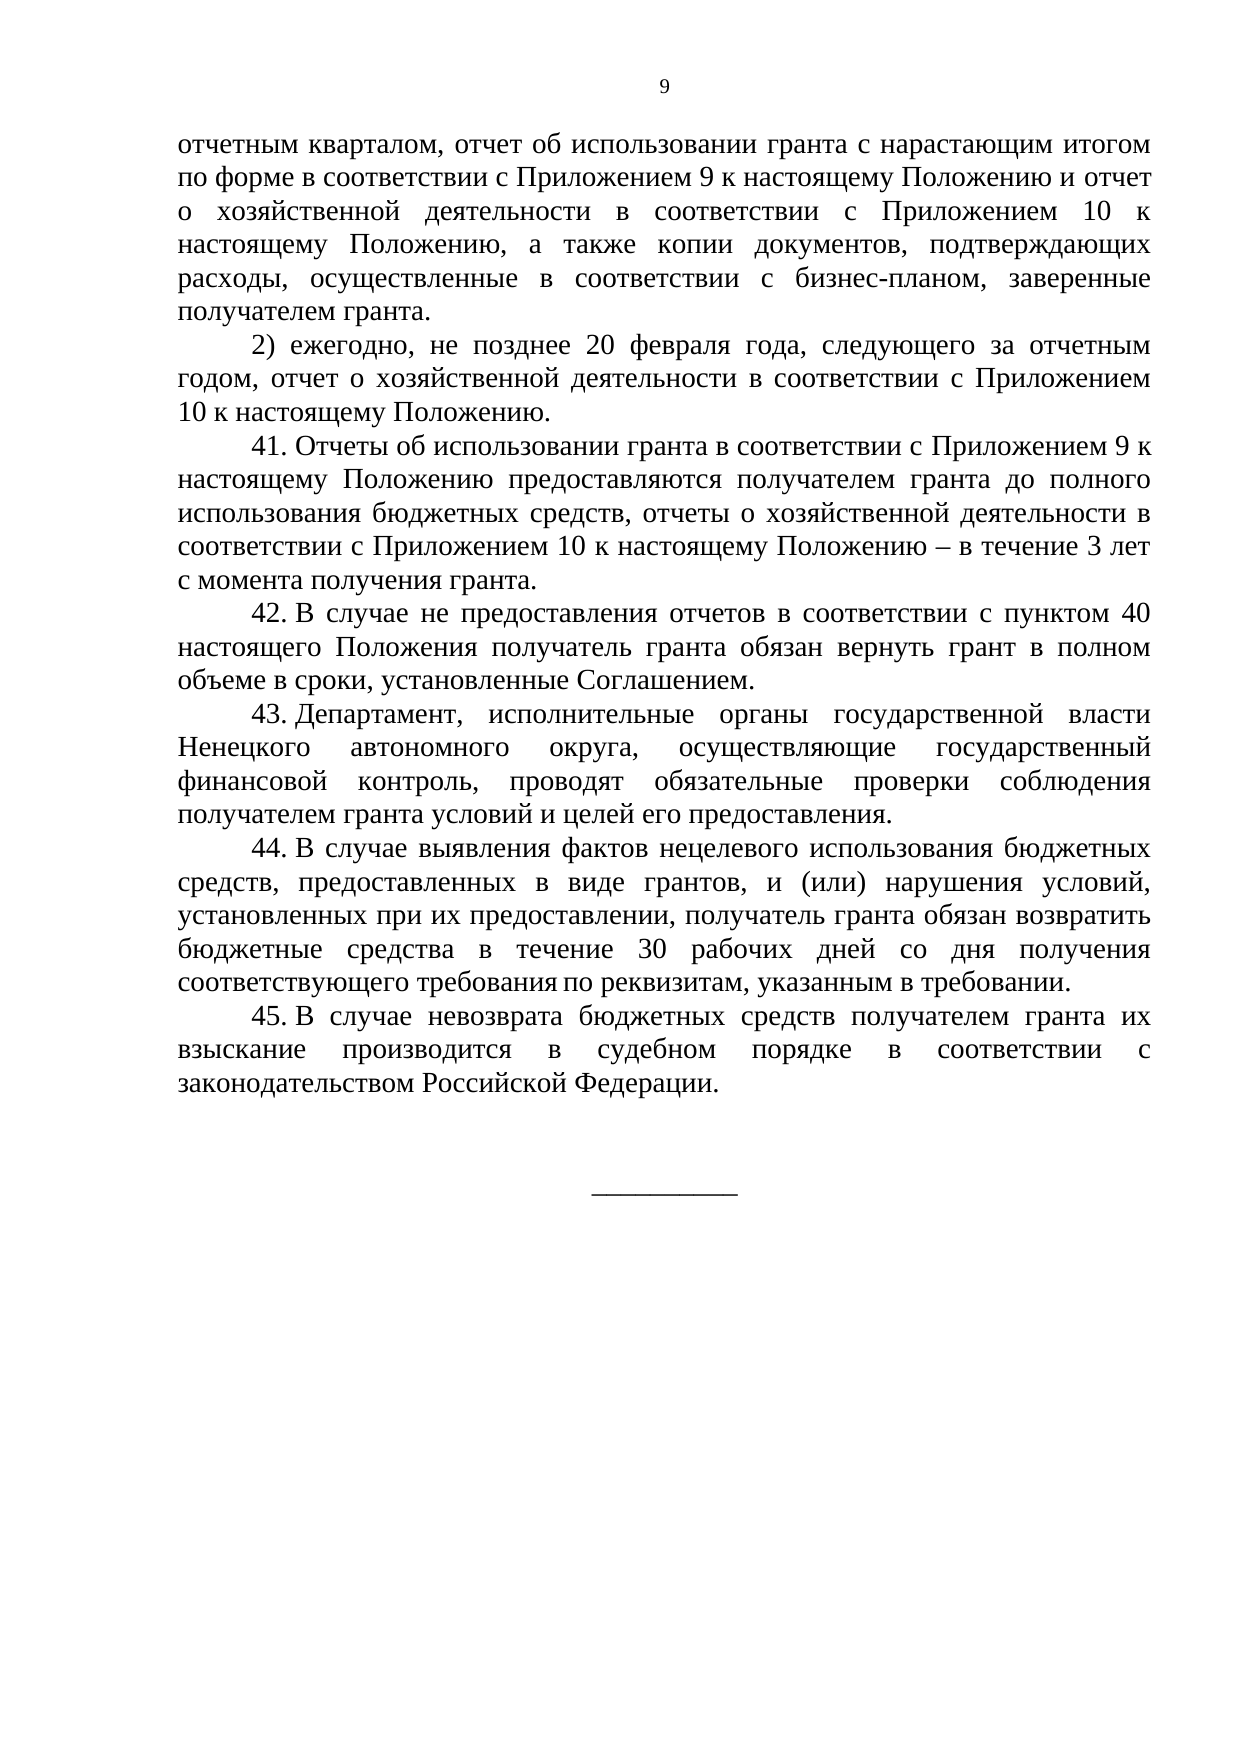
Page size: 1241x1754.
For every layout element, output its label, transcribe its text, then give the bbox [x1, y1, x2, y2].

text __________ [177, 1166, 1152, 1199]
text 2) ежегодно, не позднее 20 февраля года, следующего за отчетным годом, отчет о хозяйственной деятельности в соответствии с Приложением 10 к настоящему Положению. [177, 327, 1152, 428]
text 44. В случае выявления фактов нецелевого использования бюджетных средств, предоставленных в виде грантов, и (или) нарушения условий, установленных при их предоставлении, получатель гранта обязан возвратить бюджетные средства в течение 30 рабочих дней со дня получения соответствующего требования по реквизитам, указанным в требовании. [177, 830, 1152, 998]
text 41. Отчеты об использовании гранта в соответствии с Приложением 9 к настоящему Положению предоставляются получателем гранта до полного использования бюджетных средств, отчеты о хозяйственной деятельности в соответствии с Приложением 10 к настоящему Положению – в течение 3 лет с момента получения гранта. [177, 428, 1152, 595]
text 43. Департамент, исполнительные органы государственной власти Ненецкого автономного округа, осуществляющие государственный финансовой контроль, проводят обязательные проверки соблюдения получателем гранта условий и целей его предоставления. [177, 696, 1152, 830]
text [177, 126, 1152, 327]
text 45. В случае невозврата бюджетных средств получателем гранта их взыскание производится в судебном порядке в соответствии с законодательством Российской Федерации. [177, 998, 1152, 1098]
text 42. В случае не предоставления отчетов в соответствии с пунктом 40 настоящего Положения получатель гранта обязан вернуть грант в полном объеме в сроки, установленные Соглашением. [177, 595, 1152, 696]
